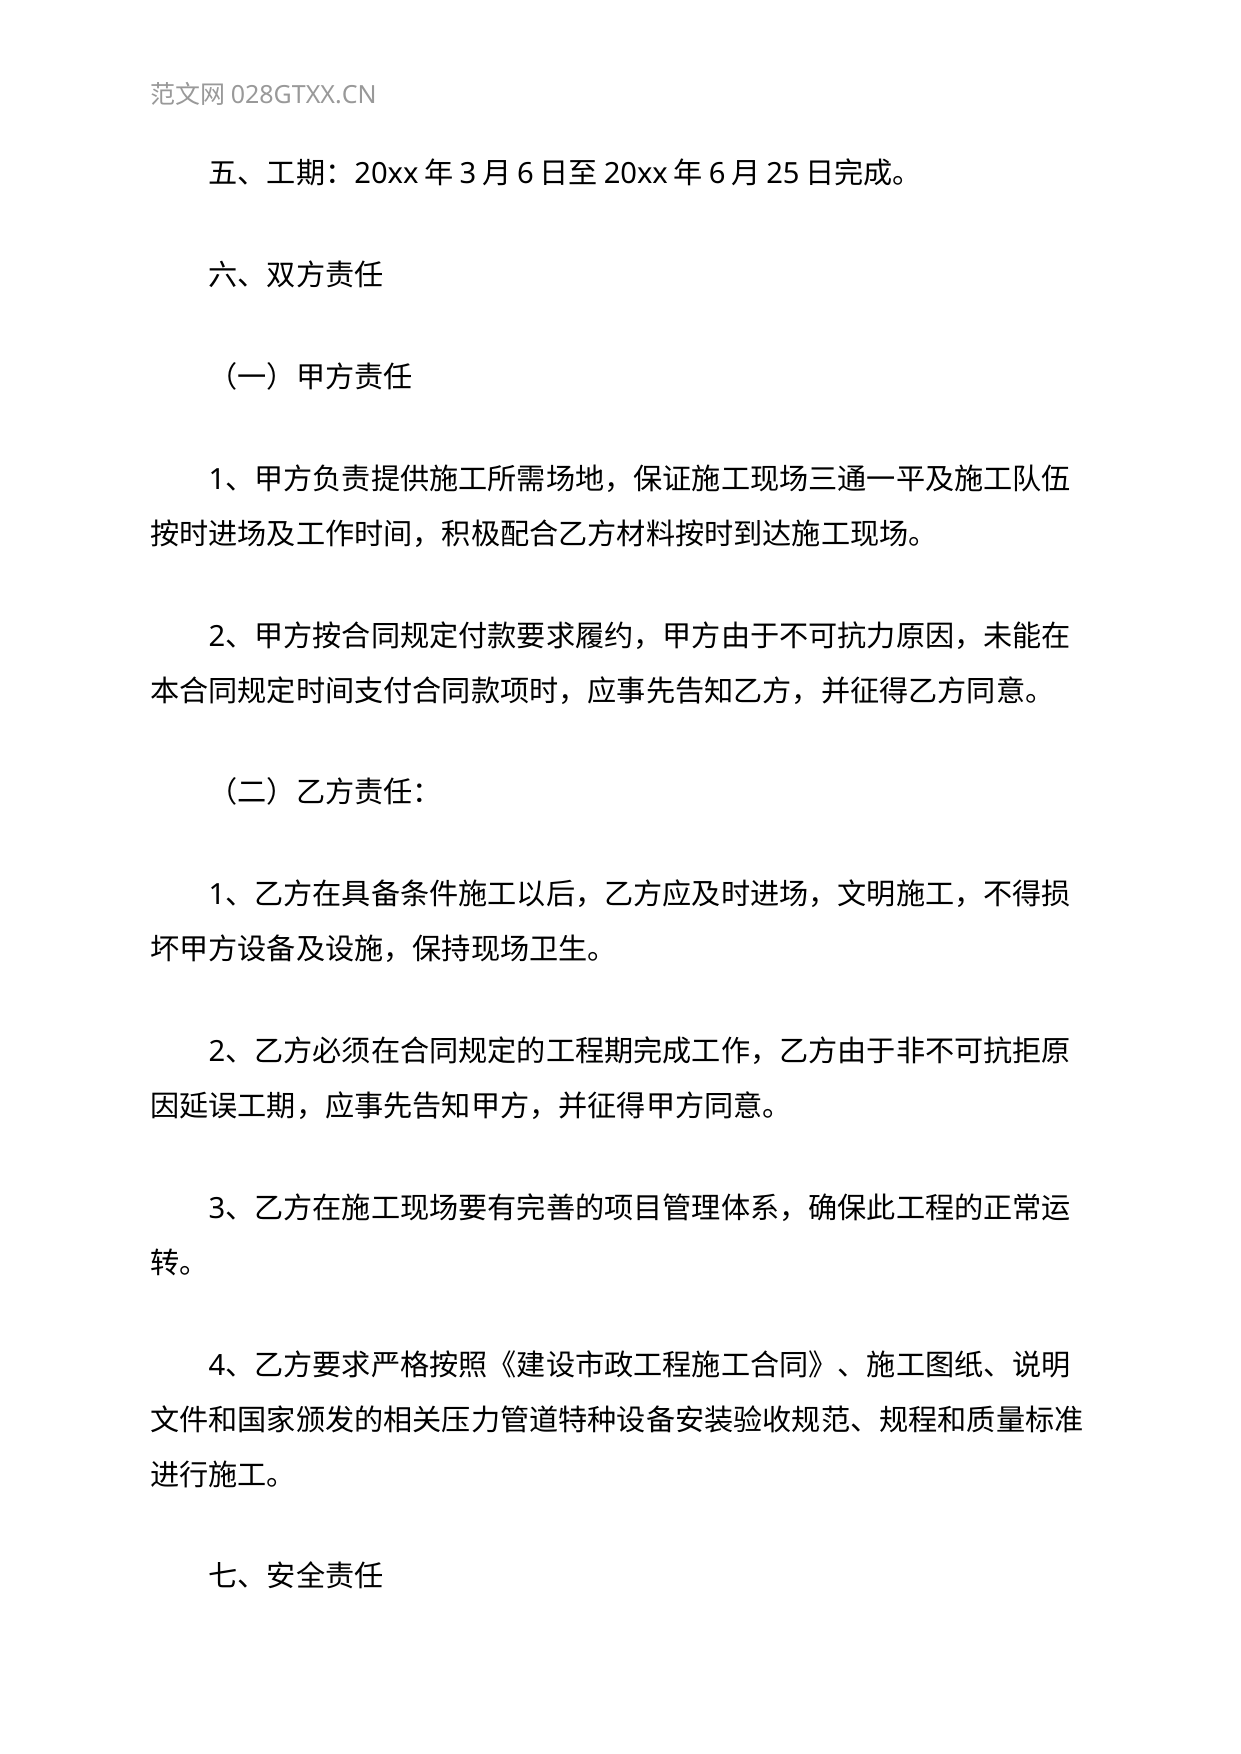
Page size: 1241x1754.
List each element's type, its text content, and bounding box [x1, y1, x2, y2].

text （二）乙方责任： [150, 769, 1090, 811]
text 1、甲方负责提供施工所需场地，保证施工现场三通一平及施工队伍按时进场及工作时间，积极配合乙方材料按时到达施工现场。 [150, 456, 1090, 553]
text 2、乙方必须在合同规定的工程期完成工作，乙方由于非不可抗拒原因延误工期，应事先告知甲方，并征得甲方同意。 [150, 1028, 1090, 1125]
text 1、乙方在具备条件施工以后，乙方应及时进场，文明施工，不得损坏甲方设备及设施，保持现场卫生。 [150, 871, 1090, 968]
text 七、安全责任 [150, 1553, 1090, 1595]
text 五、工期：20xx年3月6日至20xx年6月25日完成。 [150, 150, 1090, 192]
text （一）甲方责任 [150, 354, 1090, 396]
text 4、乙方要求严格按照《建设市政工程施工合同》、施工图纸、说明文件和国家颁发的相关压力管道特种设备安装验收规范、规程和质量标准进行施工。 [150, 1341, 1090, 1493]
text 2、甲方按合同规定付款要求履约，甲方由于不可抗力原因，未能在本合同规定时间支付合同款项时，应事先告知乙方，并征得乙方同意。 [150, 612, 1090, 709]
text 3、乙方在施工现场要有完善的项目管理体系，确保此工程的正常运转。 [150, 1184, 1090, 1282]
text 六、双方责任 [150, 252, 1090, 294]
